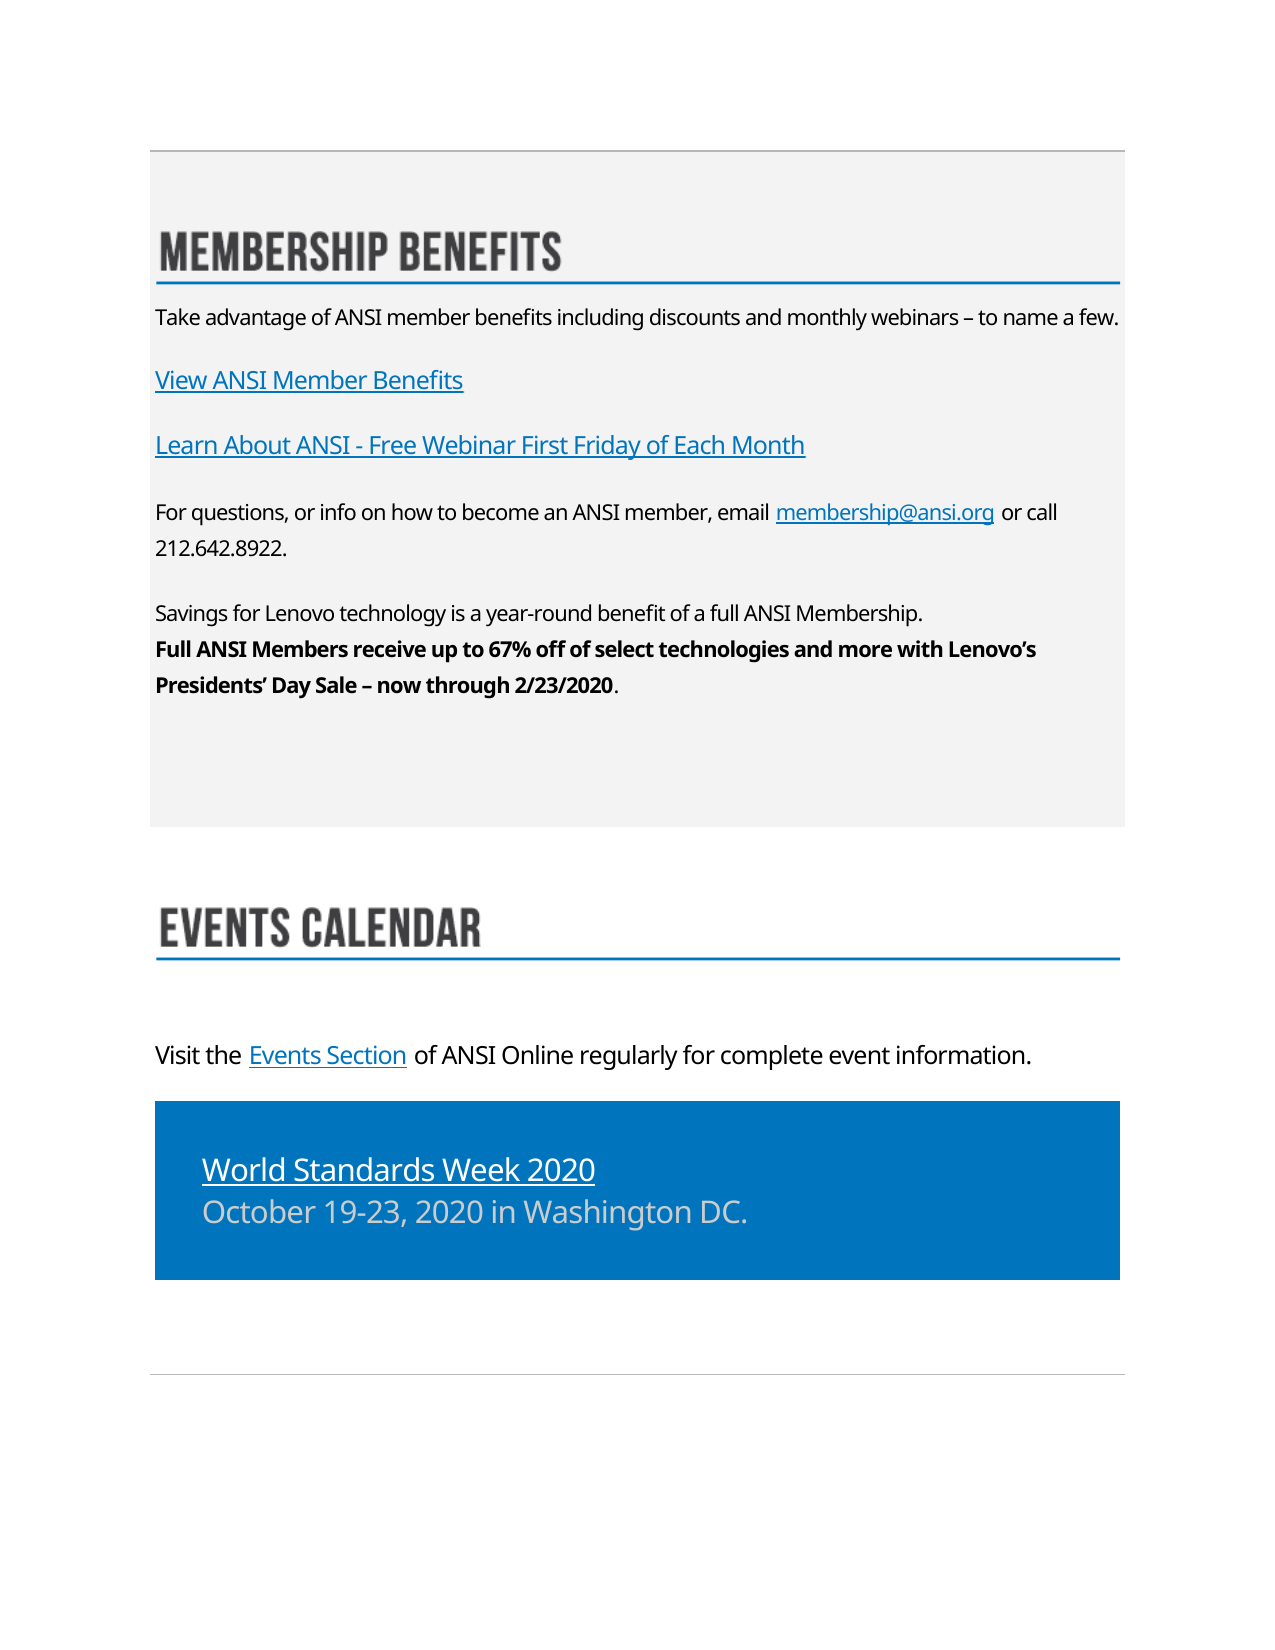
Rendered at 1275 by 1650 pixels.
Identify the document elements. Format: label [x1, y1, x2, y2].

picture [156, 891, 1121, 970]
picture [156, 215, 1121, 294]
